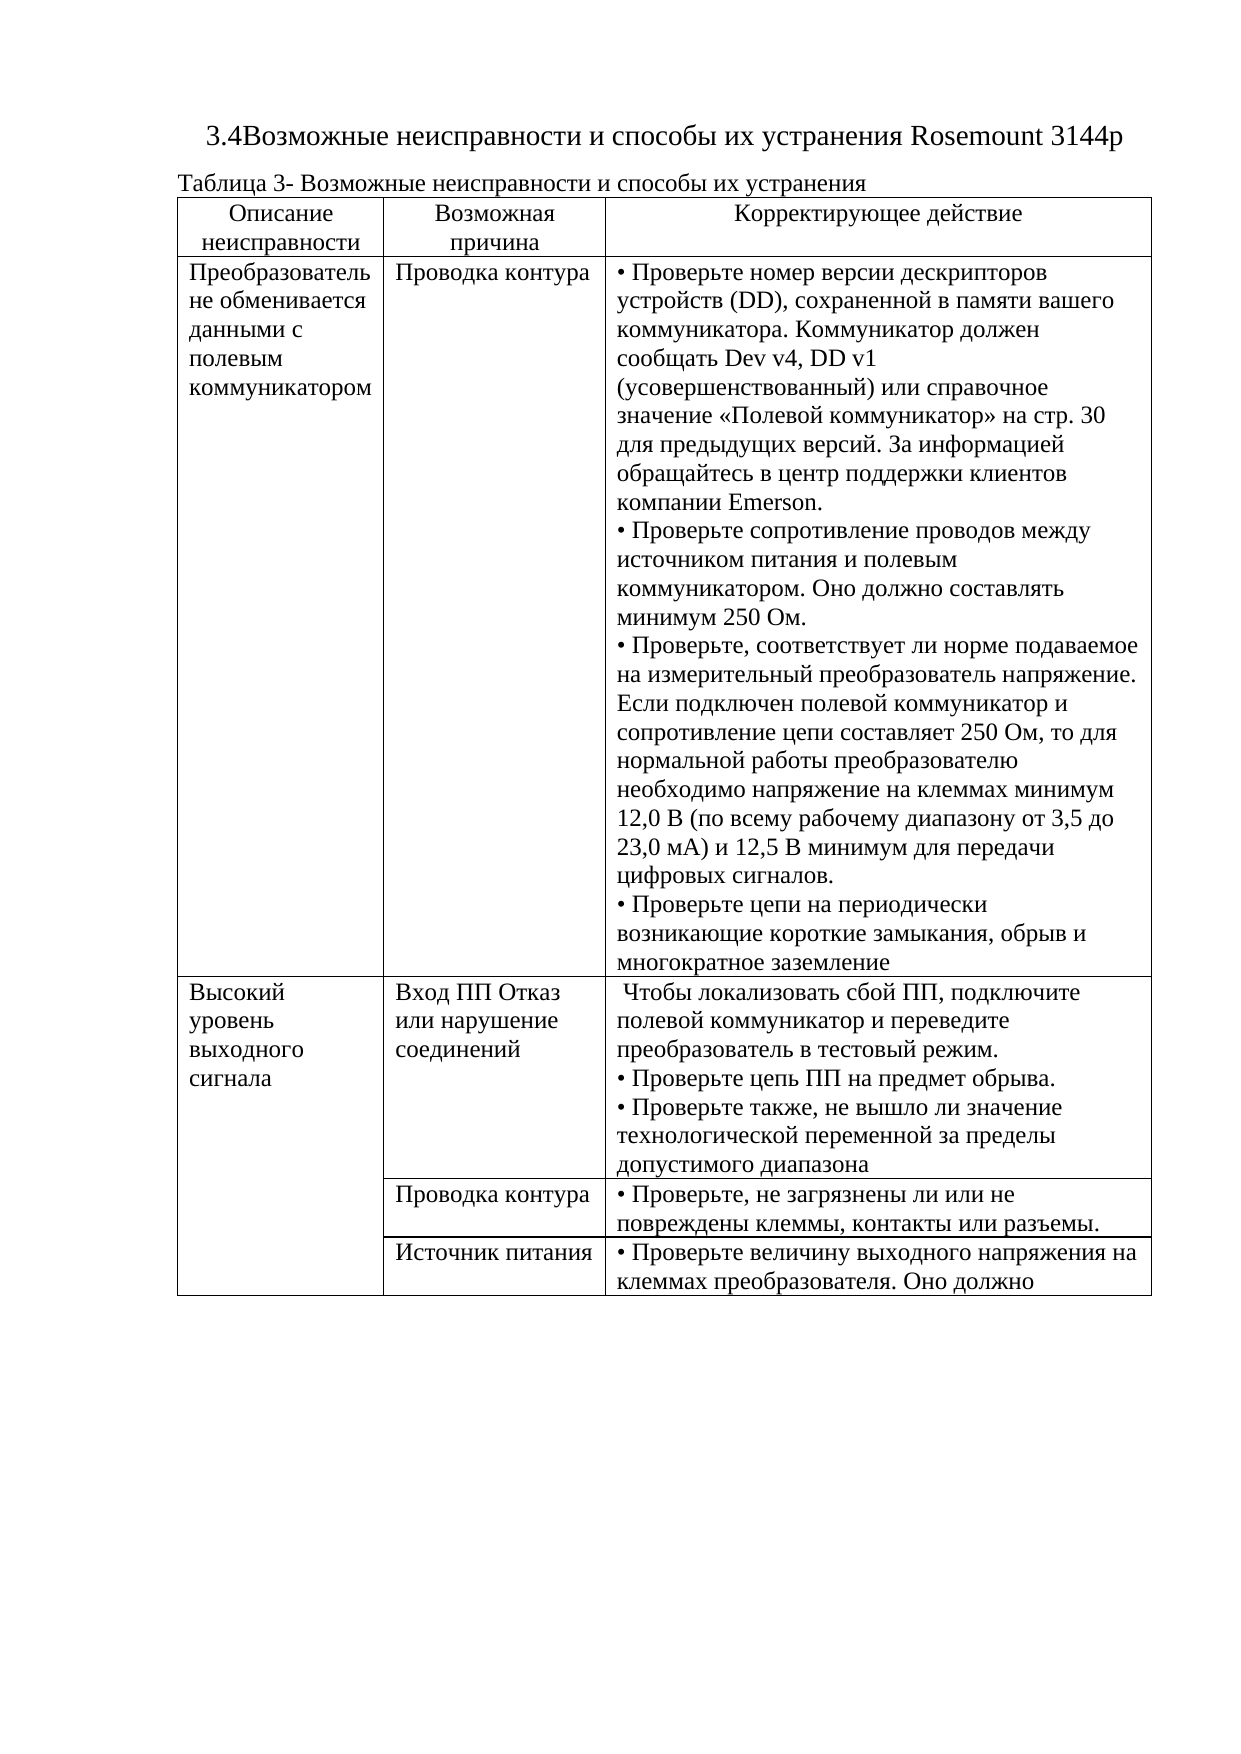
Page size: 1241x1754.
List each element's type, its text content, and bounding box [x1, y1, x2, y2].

list 3.4Возможные неисправности и способы их устранения Rosemount 3144p [177, 118, 1152, 152]
table_cell Высокий уровень выходного сигнала [178, 977, 383, 1295]
table_cell Преобразователь не обменивается данными с полевым коммуникатором [178, 257, 383, 976]
table_cell Проводка контура [384, 257, 605, 976]
table_cell • Проверьте, не загрязнены ли или не повреждены клеммы, контакты или разъемы. [606, 1179, 1151, 1236]
table_cell Чтобы локализовать сбой ПП, подключите полевой коммуникатор и переведите преобразователь в тестовый режим. • Проверьте цепь ПП на предмет обрыва. • Проверьте также, не вышло ли значение технологической переменной за пределы допустимого диапазона [606, 977, 1151, 1178]
table_cell • Проверьте величину выходного напряжения на клеммах преобразователя. Оно должно [606, 1238, 1151, 1295]
table_header Возможная причина [384, 198, 605, 256]
table_header Корректирующее действие [606, 198, 1151, 256]
table_cell Вход ПП Отказ или нарушение соединений [384, 977, 605, 1178]
table_cell Проводка контура [384, 1179, 605, 1236]
table_cell Источник питания [384, 1238, 605, 1295]
table_header Описание неисправности [178, 198, 383, 256]
table_cell • Проверьте номер версии дескрипторов устройств (DD), сохраненной в памяти вашего коммуникатора. Коммуникатор должен сообщать Dev v4, DD v1 (усовершенствованный) или справочное значение «Полевой коммуникатор» на стр. 30 для предыдущих версий. За информацией обращайтесь в центр поддержки клиентов компании Emerson. • Проверьте сопротивление проводов между источником питания и полевым коммуникатором. Оно должно составлять минимум 250 Ом. • Проверьте, соответствует ли норме подаваемое на измерительный преобразователь напряжение. Если подключен полевой коммуникатор и сопротивление цепи составляет 250 Ом, то для нормальной работы преобразователю необходимо напряжение на клеммах минимум 12,0 В (по всему рабочему диапазону от 3,5 до 23,0 мА) и 12,5 В минимум для передачи цифровых сигналов. • Проверьте цепи на периодически возникающие короткие замыкания, обрыв и многократное заземление [606, 257, 1151, 976]
text Таблица 3- Возможные неисправности и способы их устранения [177, 168, 1152, 197]
